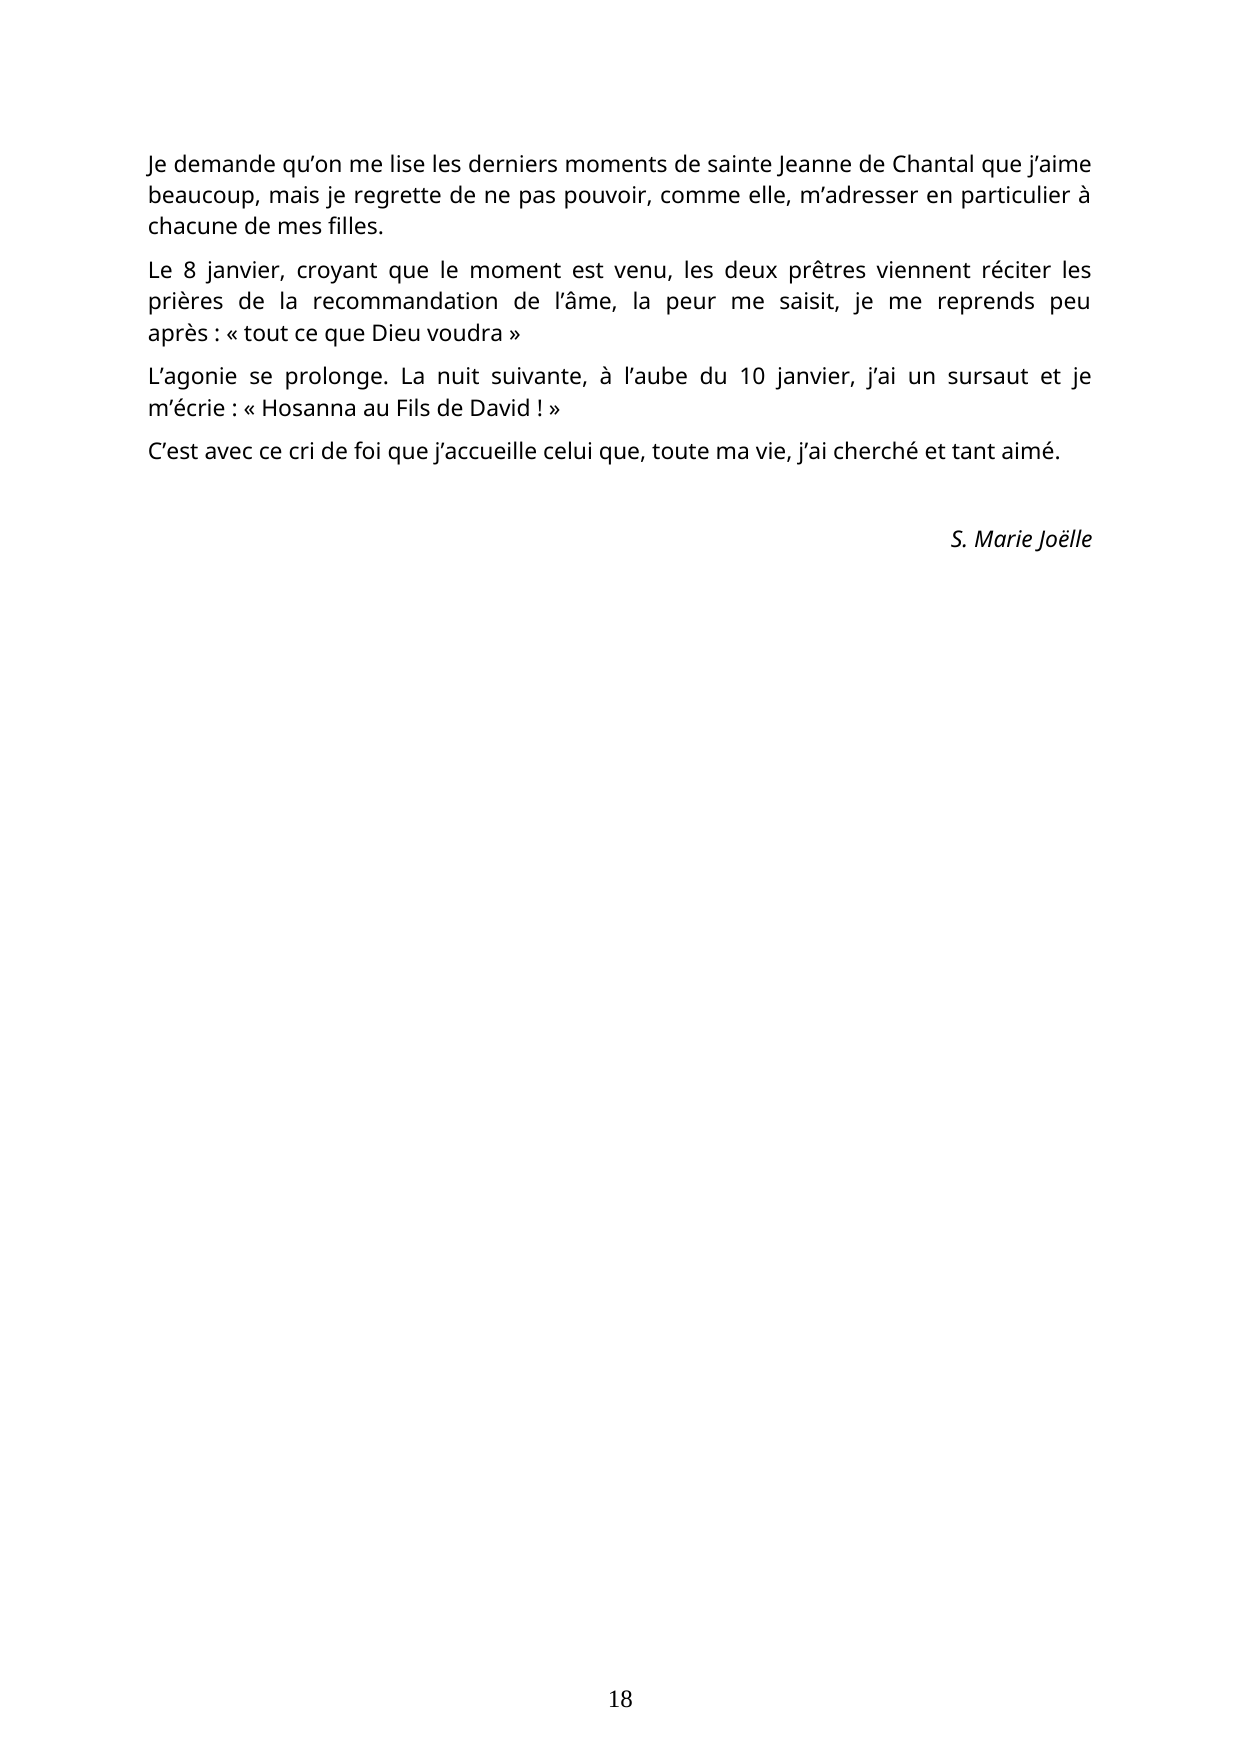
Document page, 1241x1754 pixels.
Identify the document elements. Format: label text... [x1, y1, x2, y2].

text Le 8 janvier, croyant que le moment est venu, les deux prêtres viennent réciter les prières de la recommandation de l’âme, la peur me saisit, je me reprends peu après : « tout ce que Dieu voudra » [148, 254, 1092, 348]
text L’agonie se prolonge. La nuit suivante, à l’aube du 10 janvier, j’ai un sursaut et je m’écrie : « Hosanna au Fils de David ! » [148, 360, 1092, 423]
text Je demande qu’on me lise les derniers moments de sainte Jeanne de Chantal que j’aime beaucoup, mais je regrette de ne pas pouvoir, comme elle, m’adresser en particulier à chacune de mes filles. [148, 148, 1092, 241]
text C’est avec ce cri de foi que j’accueille celui que, toute ma vie, j’ai cherché et tant aimé. [148, 435, 1092, 466]
subtitle S. Marie Joëlle [148, 523, 1092, 554]
